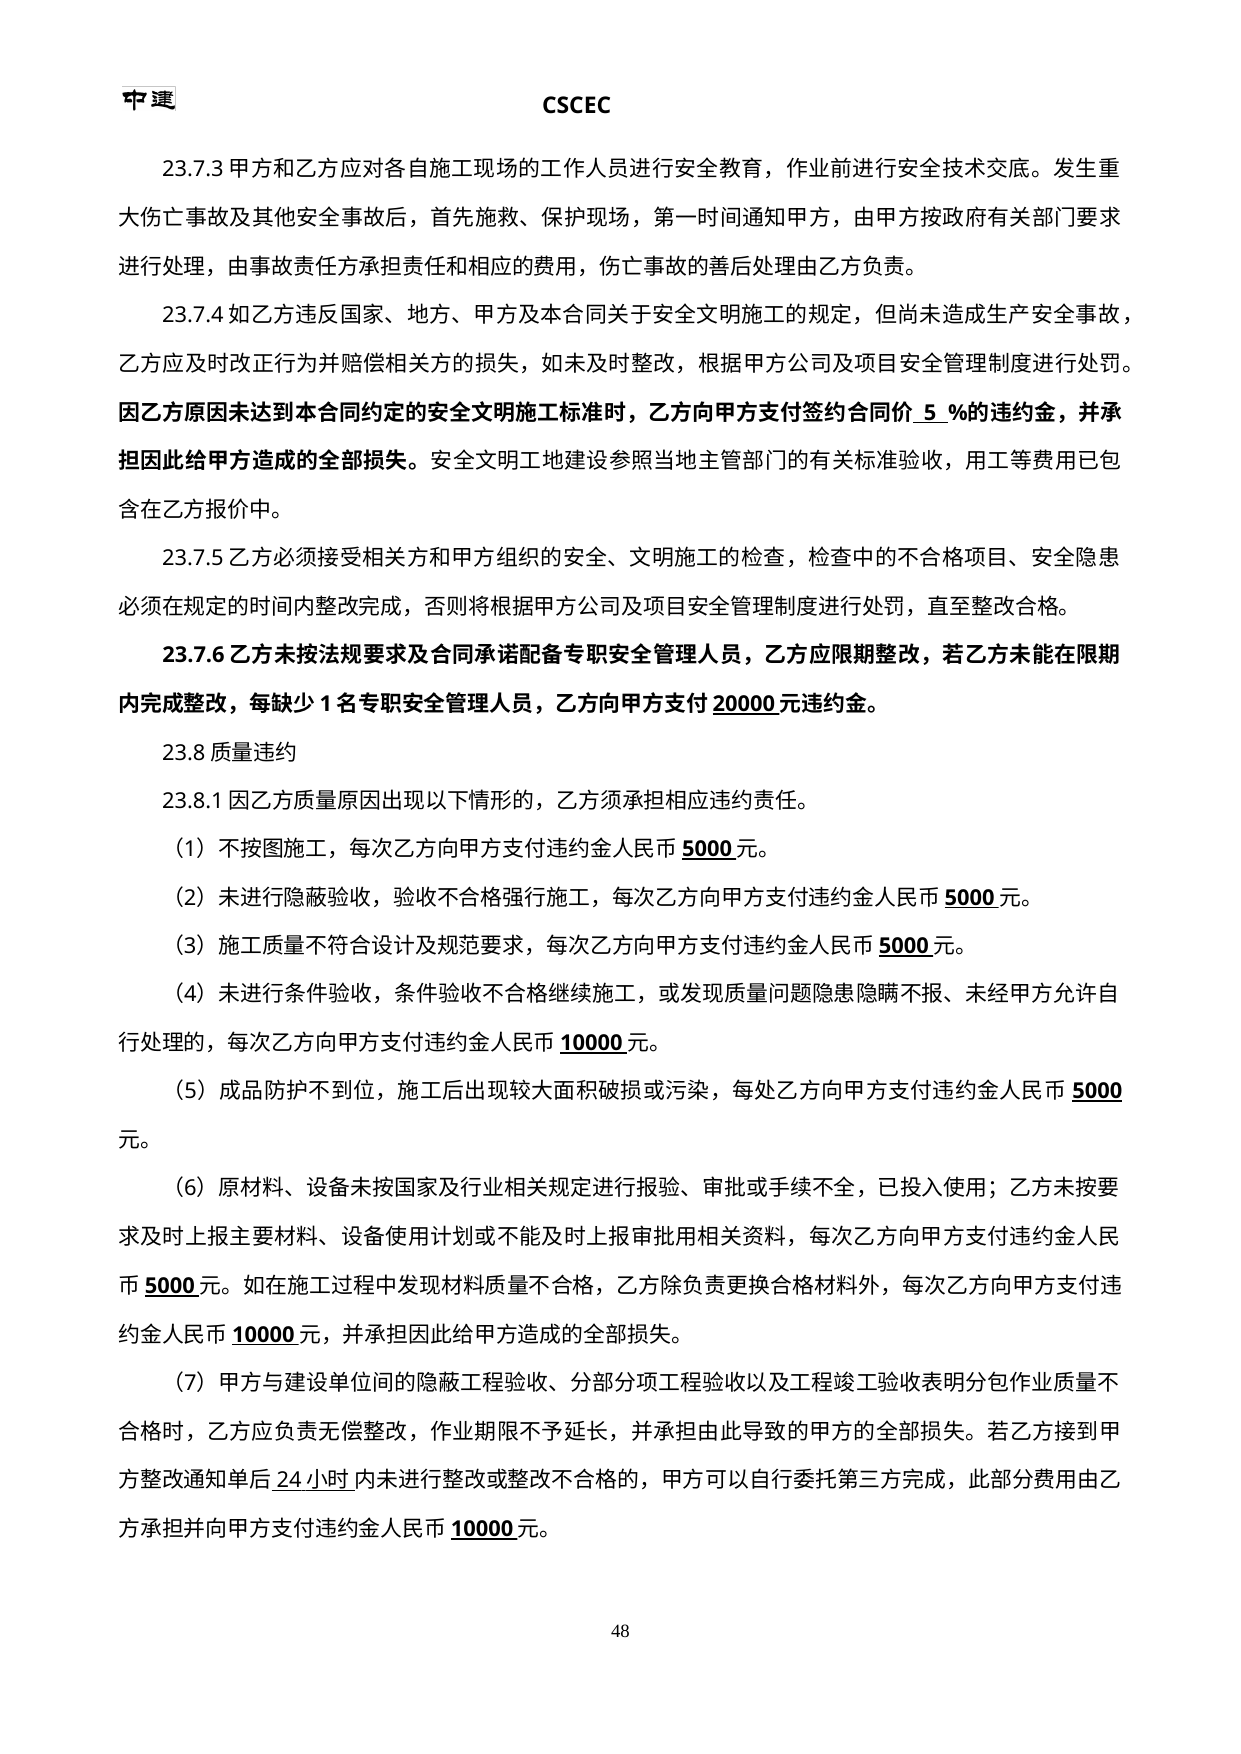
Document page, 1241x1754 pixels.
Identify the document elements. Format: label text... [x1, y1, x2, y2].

text （2）未进行隐蔽验收，验收不合格强行施工，每次乙方向甲方支付违约金人民币5000元。 [118, 879, 1122, 912]
text （5）成品防护不到位，施工后出现较大面积破损或污染，每处乙方向甲方支付违约金人民币5000元。 [118, 1073, 1122, 1154]
text （3）施工质量不符合设计及规范要求，每次乙方向甲方支付违约金人民币5000元。 [118, 928, 1122, 960]
text 23.8质量违约 [118, 734, 1122, 767]
text 23.8.1因乙方质量原因出现以下情形的，乙方须承担相应违约责任。 [118, 783, 1122, 815]
text 23.7.6乙方未按法规要求及合同承诺配备专职安全管理人员，乙方应限期整改，若乙方未能在限期内完成整改，每缺少1名专职安全管理人员，乙方向甲方支付20000元违约金。 [118, 637, 1122, 718]
text 23.7.4如乙方违反国家、地方、甲方及本合同关于安全文明施工的规定，但尚未造成生产安全事故，乙方应及时改正行为并赔偿相关方的损失，如未及时整改，根据甲方公司及项目安全管理制度进行处罚。因乙方原因未达到本合同约定的安全文明施工标准时，乙方向甲方支付签约合同价 5 %的违约金，并承担因此给甲方造成的全部损失。安全文明工地建设参照当地主管部门的有关标准验收，用工等费用已包含在乙方报价中。 [118, 297, 1122, 524]
picture [119, 86, 182, 111]
text （7）甲方与建设单位间的隐蔽工程验收、分部分项工程验收以及工程竣工验收表明分包作业质量不合格时，乙方应负责无偿整改，作业期限不予延长，并承担由此导致的甲方的全部损失。若乙方接到甲方整改通知单后 24小时 内未进行整改或整改不合格的，甲方可以自行委托第三方完成，此部分费用由乙方承担并向甲方支付违约金人民币10000元。 [118, 1365, 1122, 1543]
text 23.7.5乙方必须接受相关方和甲方组织的安全、文明施工的检查，检查中的不合格项目、安全隐患必须在规定的时间内整改完成，否则将根据甲方公司及项目安全管理制度进行处罚，直至整改合格。 [118, 540, 1122, 621]
text （4）未进行条件验收，条件验收不合格继续施工，或发现质量问题隐患隐瞒不报、未经甲方允许自行处理的，每次乙方向甲方支付违约金人民币10000元。 [118, 976, 1122, 1057]
text （6）原材料、设备未按国家及行业相关规定进行报验、审批或手续不全，已投入使用；乙方未按要求及时上报主要材料、设备使用计划或不能及时上报审批用相关资料，每次乙方向甲方支付违约金人民币5000元。如在施工过程中发现材料质量不合格，乙方除负责更换合格材料外，每次乙方向甲方支付违约金人民币10000元，并承担因此给甲方造成的全部损失。 [118, 1170, 1122, 1349]
text （1）不按图施工，每次乙方向甲方支付违约金人民币5000元。 [118, 831, 1122, 863]
text 23.7.3甲方和乙方应对各自施工现场的工作人员进行安全教育，作业前进行安全技术交底。发生重大伤亡事故及其他安全事故后，首先施救、保护现场，第一时间通知甲方，由甲方按政府有关部门要求进行处理，由事故责任方承担责任和相应的费用，伤亡事故的善后处理由乙方负责。 [118, 151, 1122, 281]
